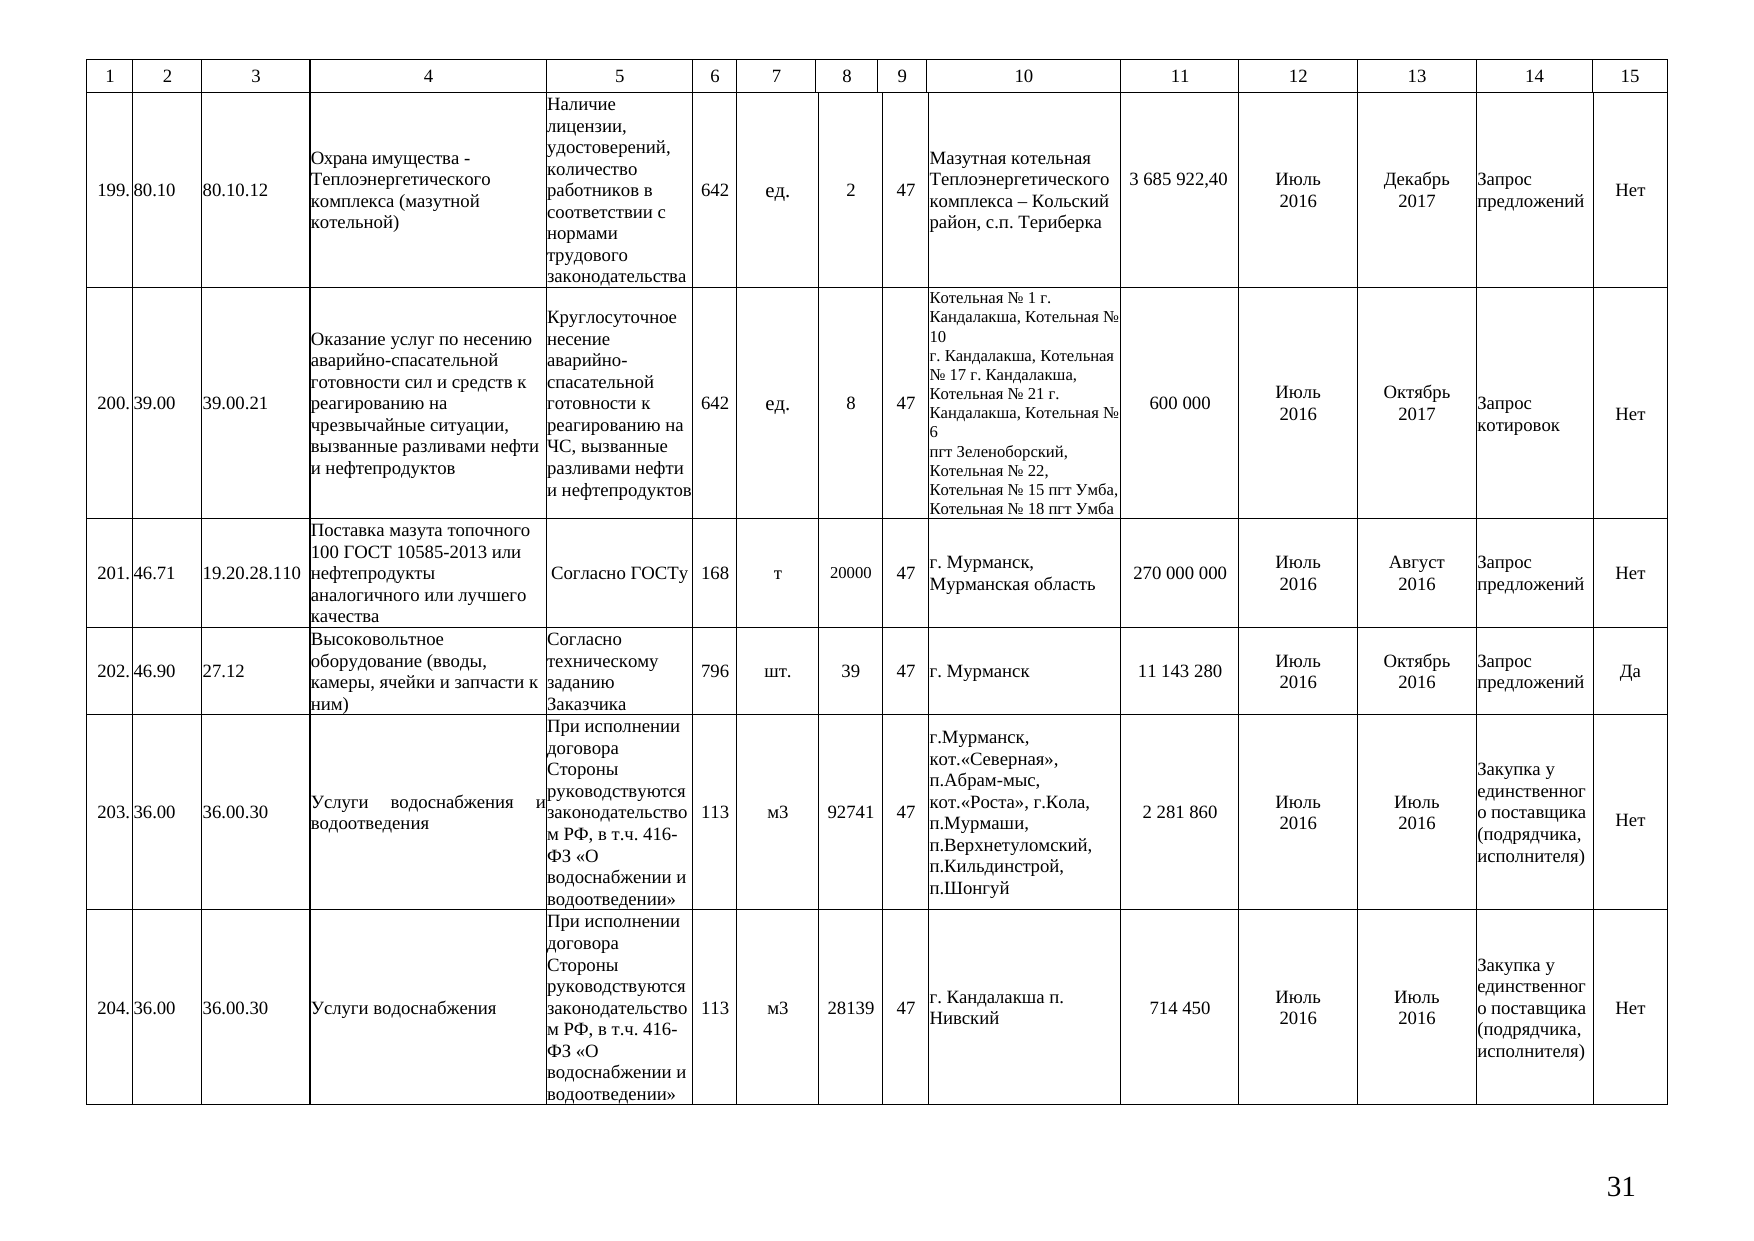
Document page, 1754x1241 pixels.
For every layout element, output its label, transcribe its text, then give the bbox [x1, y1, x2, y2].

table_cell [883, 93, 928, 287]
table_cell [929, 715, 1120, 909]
table_header 8 [816, 60, 877, 92]
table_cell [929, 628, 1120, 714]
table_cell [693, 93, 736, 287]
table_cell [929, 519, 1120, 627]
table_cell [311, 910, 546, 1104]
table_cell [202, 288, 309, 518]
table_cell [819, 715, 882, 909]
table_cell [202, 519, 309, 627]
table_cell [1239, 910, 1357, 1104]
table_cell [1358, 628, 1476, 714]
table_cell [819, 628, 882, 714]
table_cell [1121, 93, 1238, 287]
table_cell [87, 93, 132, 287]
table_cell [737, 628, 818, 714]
table_header 13 [1358, 60, 1476, 92]
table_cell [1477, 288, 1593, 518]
table_header 4 [311, 60, 546, 92]
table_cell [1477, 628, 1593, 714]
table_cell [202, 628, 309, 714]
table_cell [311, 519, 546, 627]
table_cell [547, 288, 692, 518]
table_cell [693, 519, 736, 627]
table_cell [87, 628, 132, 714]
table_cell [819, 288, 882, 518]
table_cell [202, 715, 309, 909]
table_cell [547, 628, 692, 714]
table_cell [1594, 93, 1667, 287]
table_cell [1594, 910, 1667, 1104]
table_header 11 [1121, 60, 1238, 92]
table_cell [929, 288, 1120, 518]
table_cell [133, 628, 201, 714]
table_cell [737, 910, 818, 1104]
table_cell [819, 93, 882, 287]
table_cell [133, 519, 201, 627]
table_header 12 [1239, 60, 1357, 92]
table_header 9 [878, 60, 926, 92]
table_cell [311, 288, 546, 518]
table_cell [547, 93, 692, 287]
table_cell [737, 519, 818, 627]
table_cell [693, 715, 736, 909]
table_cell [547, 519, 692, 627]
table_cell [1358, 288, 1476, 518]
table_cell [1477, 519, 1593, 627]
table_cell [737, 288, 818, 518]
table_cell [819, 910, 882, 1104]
table_header 5 [547, 60, 692, 92]
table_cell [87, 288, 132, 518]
table_header 2 [133, 60, 201, 92]
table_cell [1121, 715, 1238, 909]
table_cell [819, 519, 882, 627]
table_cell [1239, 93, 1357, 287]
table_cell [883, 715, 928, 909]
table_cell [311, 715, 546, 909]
table_header 10 [927, 60, 1120, 92]
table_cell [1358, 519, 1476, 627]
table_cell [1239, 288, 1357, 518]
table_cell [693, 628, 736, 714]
table_header 3 [202, 60, 309, 92]
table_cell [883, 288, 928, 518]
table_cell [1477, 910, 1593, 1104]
table_header 7 [737, 60, 815, 92]
table_header 1 [87, 60, 132, 92]
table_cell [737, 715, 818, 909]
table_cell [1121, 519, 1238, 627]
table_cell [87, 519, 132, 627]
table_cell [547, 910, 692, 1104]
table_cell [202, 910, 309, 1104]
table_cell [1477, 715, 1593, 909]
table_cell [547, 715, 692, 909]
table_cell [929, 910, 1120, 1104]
table_header 6 [693, 60, 736, 92]
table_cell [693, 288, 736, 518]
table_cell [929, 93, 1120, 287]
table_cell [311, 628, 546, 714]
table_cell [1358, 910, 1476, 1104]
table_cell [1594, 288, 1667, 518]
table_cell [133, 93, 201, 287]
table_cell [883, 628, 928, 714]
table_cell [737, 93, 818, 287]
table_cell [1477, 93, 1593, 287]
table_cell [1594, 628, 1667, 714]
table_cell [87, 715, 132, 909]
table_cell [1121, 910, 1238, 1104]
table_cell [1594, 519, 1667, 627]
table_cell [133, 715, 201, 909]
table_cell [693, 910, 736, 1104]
table_header 14 [1477, 60, 1592, 92]
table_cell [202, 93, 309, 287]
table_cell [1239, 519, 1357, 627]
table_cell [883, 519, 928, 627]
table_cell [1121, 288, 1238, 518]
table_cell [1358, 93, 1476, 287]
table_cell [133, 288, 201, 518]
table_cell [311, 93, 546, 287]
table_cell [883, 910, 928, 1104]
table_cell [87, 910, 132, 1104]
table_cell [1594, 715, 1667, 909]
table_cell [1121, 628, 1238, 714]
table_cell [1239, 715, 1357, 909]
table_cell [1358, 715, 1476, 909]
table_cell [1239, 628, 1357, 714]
table_header 15 [1593, 60, 1667, 92]
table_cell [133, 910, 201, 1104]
